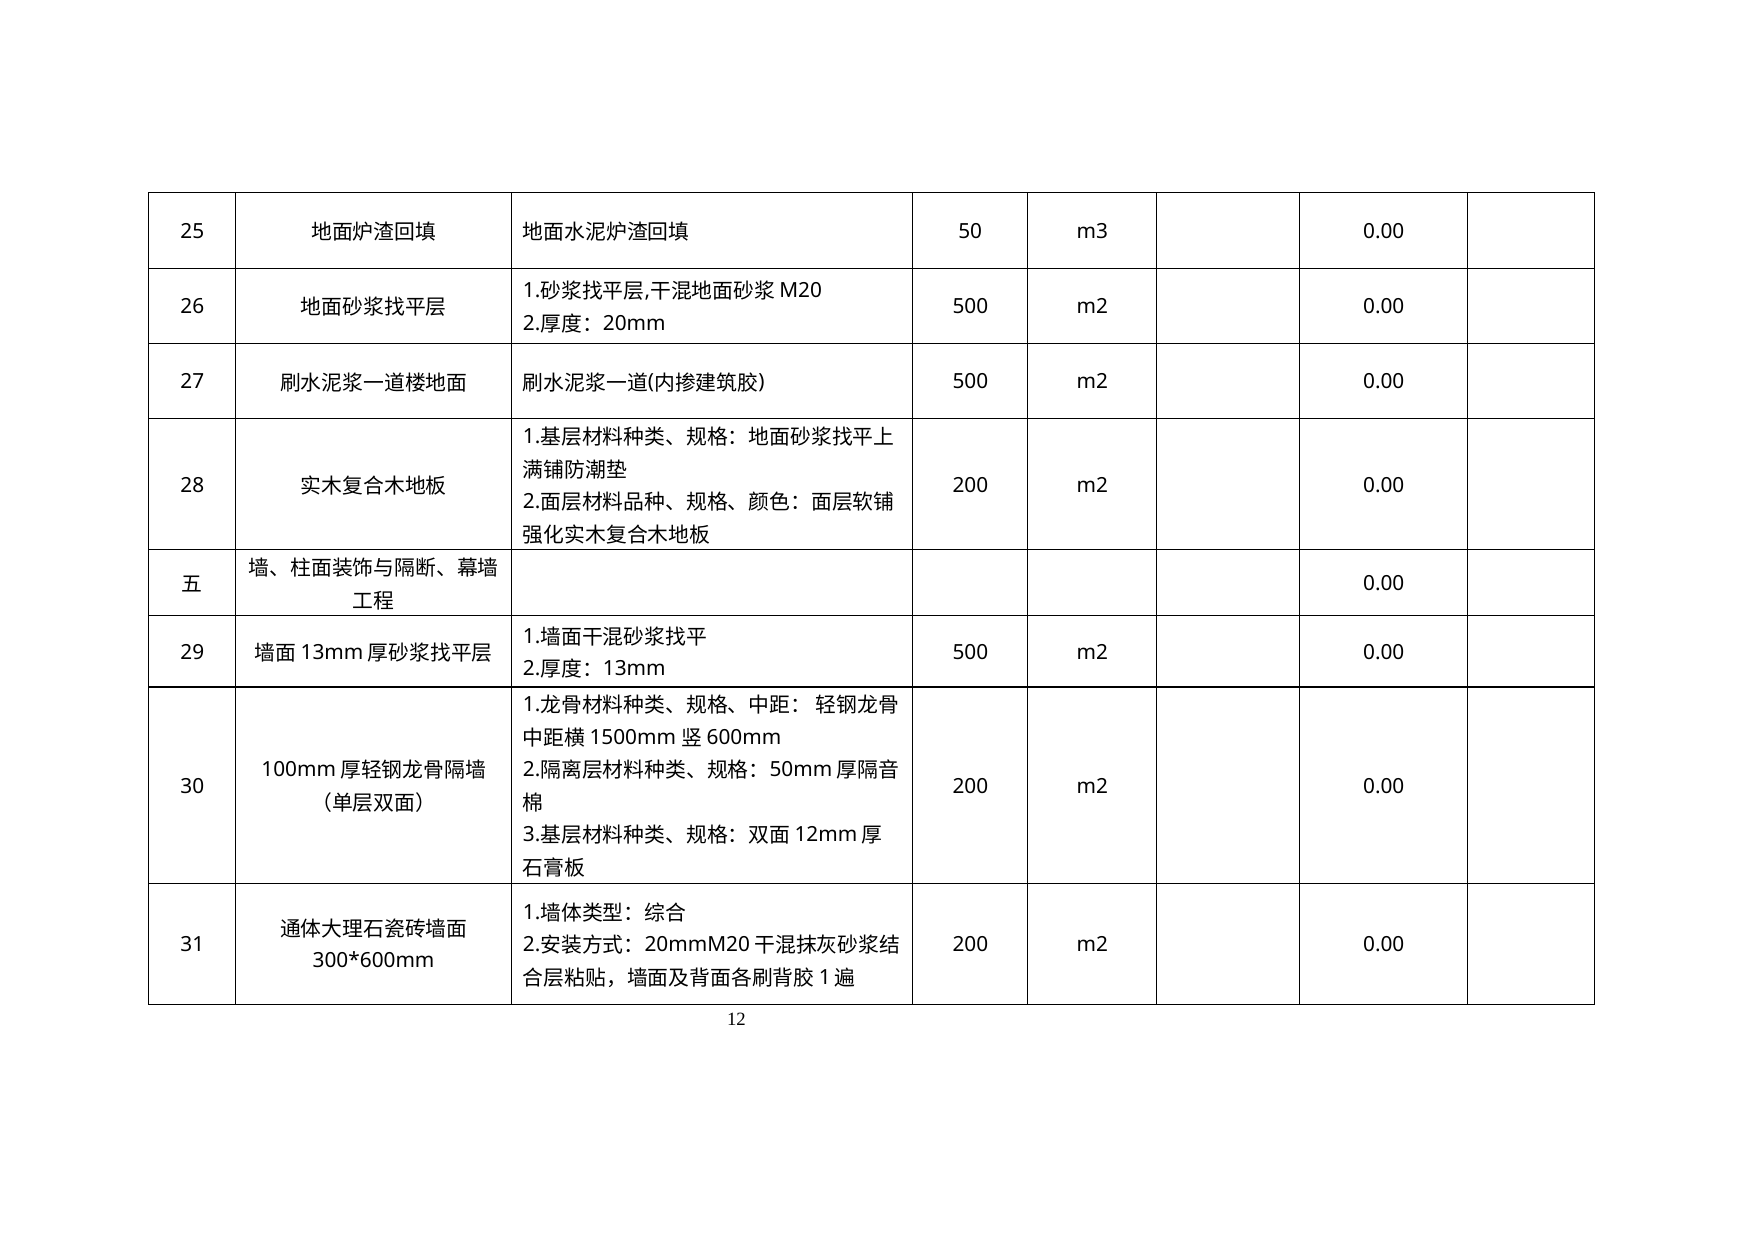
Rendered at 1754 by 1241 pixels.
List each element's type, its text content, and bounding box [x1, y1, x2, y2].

table_cell [1468, 344, 1594, 418]
table_cell m2 [1028, 269, 1156, 343]
table_cell 31 [149, 884, 235, 1004]
table_cell 30 [149, 688, 235, 882]
table_cell [913, 550, 1027, 615]
table_cell 墙面13mm厚砂浆找平层 [236, 616, 511, 686]
table_cell [1157, 419, 1299, 549]
table_cell 26 [149, 269, 235, 343]
table_cell 1.砂浆找平层,干混地面砂浆M20 2.厚度：20mm [512, 269, 912, 343]
table_cell 29 [149, 616, 235, 686]
table_cell 1.基层材料种类、规格：地面砂浆找平上满铺防潮垫 2.面层材料品种、规格、颜色：面层软铺强化实木复合木地板 [512, 419, 912, 549]
table_cell 28 [149, 419, 235, 549]
table_cell 500 [913, 344, 1027, 418]
table_cell 0.00 [1300, 688, 1467, 882]
table_cell 地面炉渣回填 [236, 193, 511, 267]
table_cell [1468, 269, 1594, 343]
table_cell 0.00 [1300, 550, 1467, 615]
table_cell [1157, 344, 1299, 418]
table_cell m2 [1028, 344, 1156, 418]
table_cell [1157, 550, 1299, 615]
table_cell [1468, 616, 1594, 686]
table_cell [1157, 269, 1299, 343]
table_cell [1468, 193, 1594, 267]
table_cell m3 [1028, 193, 1156, 267]
table_cell [1157, 688, 1299, 882]
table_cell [512, 884, 912, 1004]
table_cell 500 [913, 269, 1027, 343]
table_cell 通体大理石瓷砖墙面 300*600mm [236, 884, 511, 1004]
table_cell m2 [1028, 884, 1156, 1004]
table_cell 0.00 [1300, 616, 1467, 686]
table_cell 刷水泥浆一道(内掺建筑胶) [512, 344, 912, 418]
table_cell 地面水泥炉渣回填 [512, 193, 912, 267]
table_cell 500 [913, 616, 1027, 686]
table_cell [512, 550, 912, 615]
table_cell m2 [1028, 419, 1156, 549]
table_cell 0.00 [1300, 419, 1467, 549]
table_cell 1.墙面干混砂浆找平 2.厚度：13mm [512, 616, 912, 686]
table_cell 0.00 [1300, 884, 1467, 1004]
table_cell [1468, 550, 1594, 615]
table_cell [1157, 616, 1299, 686]
table_cell 刷水泥浆一道楼地面 [236, 344, 511, 418]
table_cell [1028, 550, 1156, 615]
table_cell [1157, 193, 1299, 267]
table_cell 0.00 [1300, 193, 1467, 267]
table_cell 200 [913, 688, 1027, 882]
table_cell 27 [149, 344, 235, 418]
table_cell 实木复合木地板 [236, 419, 511, 549]
table_cell [1468, 884, 1594, 1004]
table_cell 25 [149, 193, 235, 267]
table_cell [1468, 419, 1594, 549]
table_cell 1.龙骨材料种类、规格、中距： 轻钢龙骨 中距横1500mm 竖600mm 2.隔离层材料种类、规格：50mm厚隔音棉 3.基层材料种类、规格：双面12mm厚石膏板 [512, 688, 912, 882]
table_cell 0.00 [1300, 344, 1467, 418]
table_cell 墙、柱面装饰与隔断、幕墙工程 [236, 550, 511, 615]
table_cell 50 [913, 193, 1027, 267]
table_cell 200 [913, 884, 1027, 1004]
table_cell 五 [149, 550, 235, 615]
table_cell 100mm厚轻钢龙骨隔墙（单层双面） [236, 688, 511, 882]
table_cell 0.00 [1300, 269, 1467, 343]
table_cell [1468, 688, 1594, 882]
table_cell m2 [1028, 688, 1156, 882]
table_cell 200 [913, 419, 1027, 549]
table_cell [1157, 884, 1299, 1004]
table_cell 地面砂浆找平层 [236, 269, 511, 343]
table_cell m2 [1028, 616, 1156, 686]
